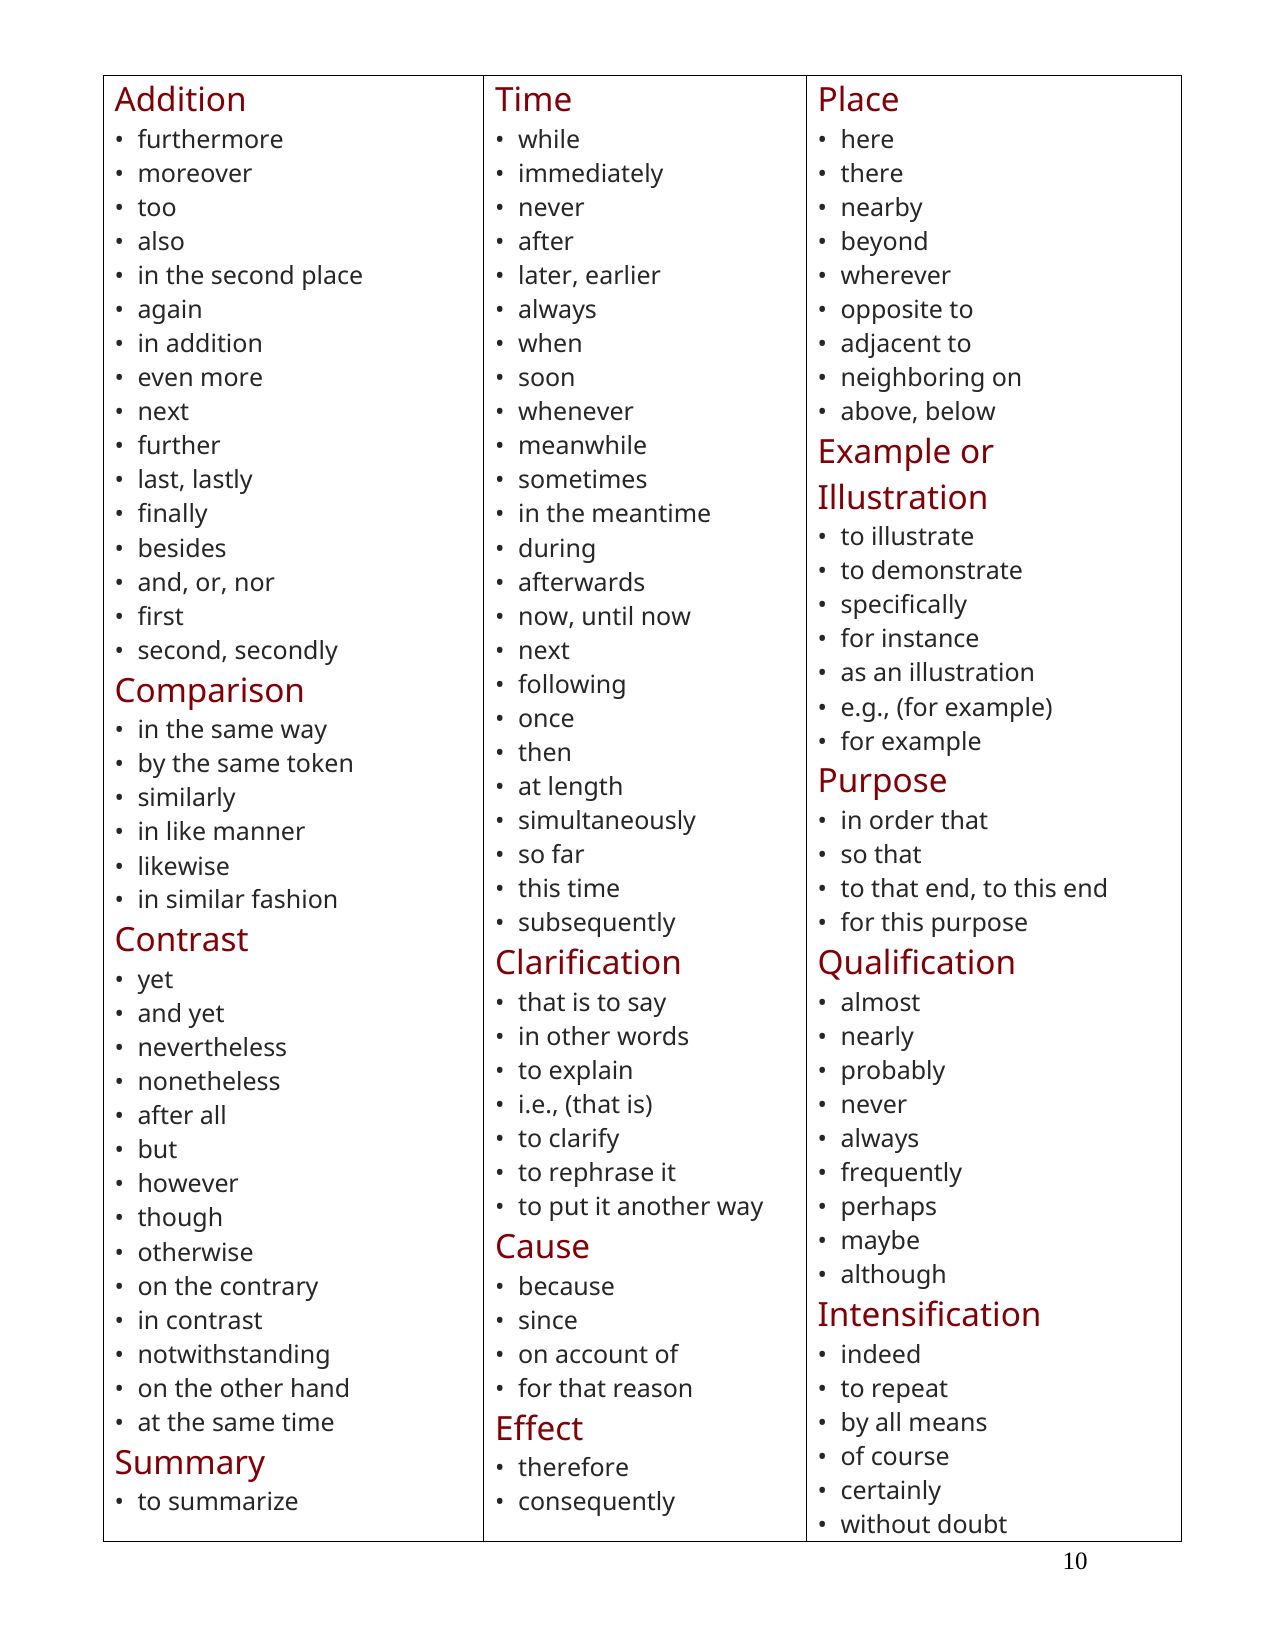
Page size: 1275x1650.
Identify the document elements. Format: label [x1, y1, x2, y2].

table_header [104, 76, 483, 1541]
table_header [484, 76, 806, 1541]
table_header [807, 76, 1181, 1541]
